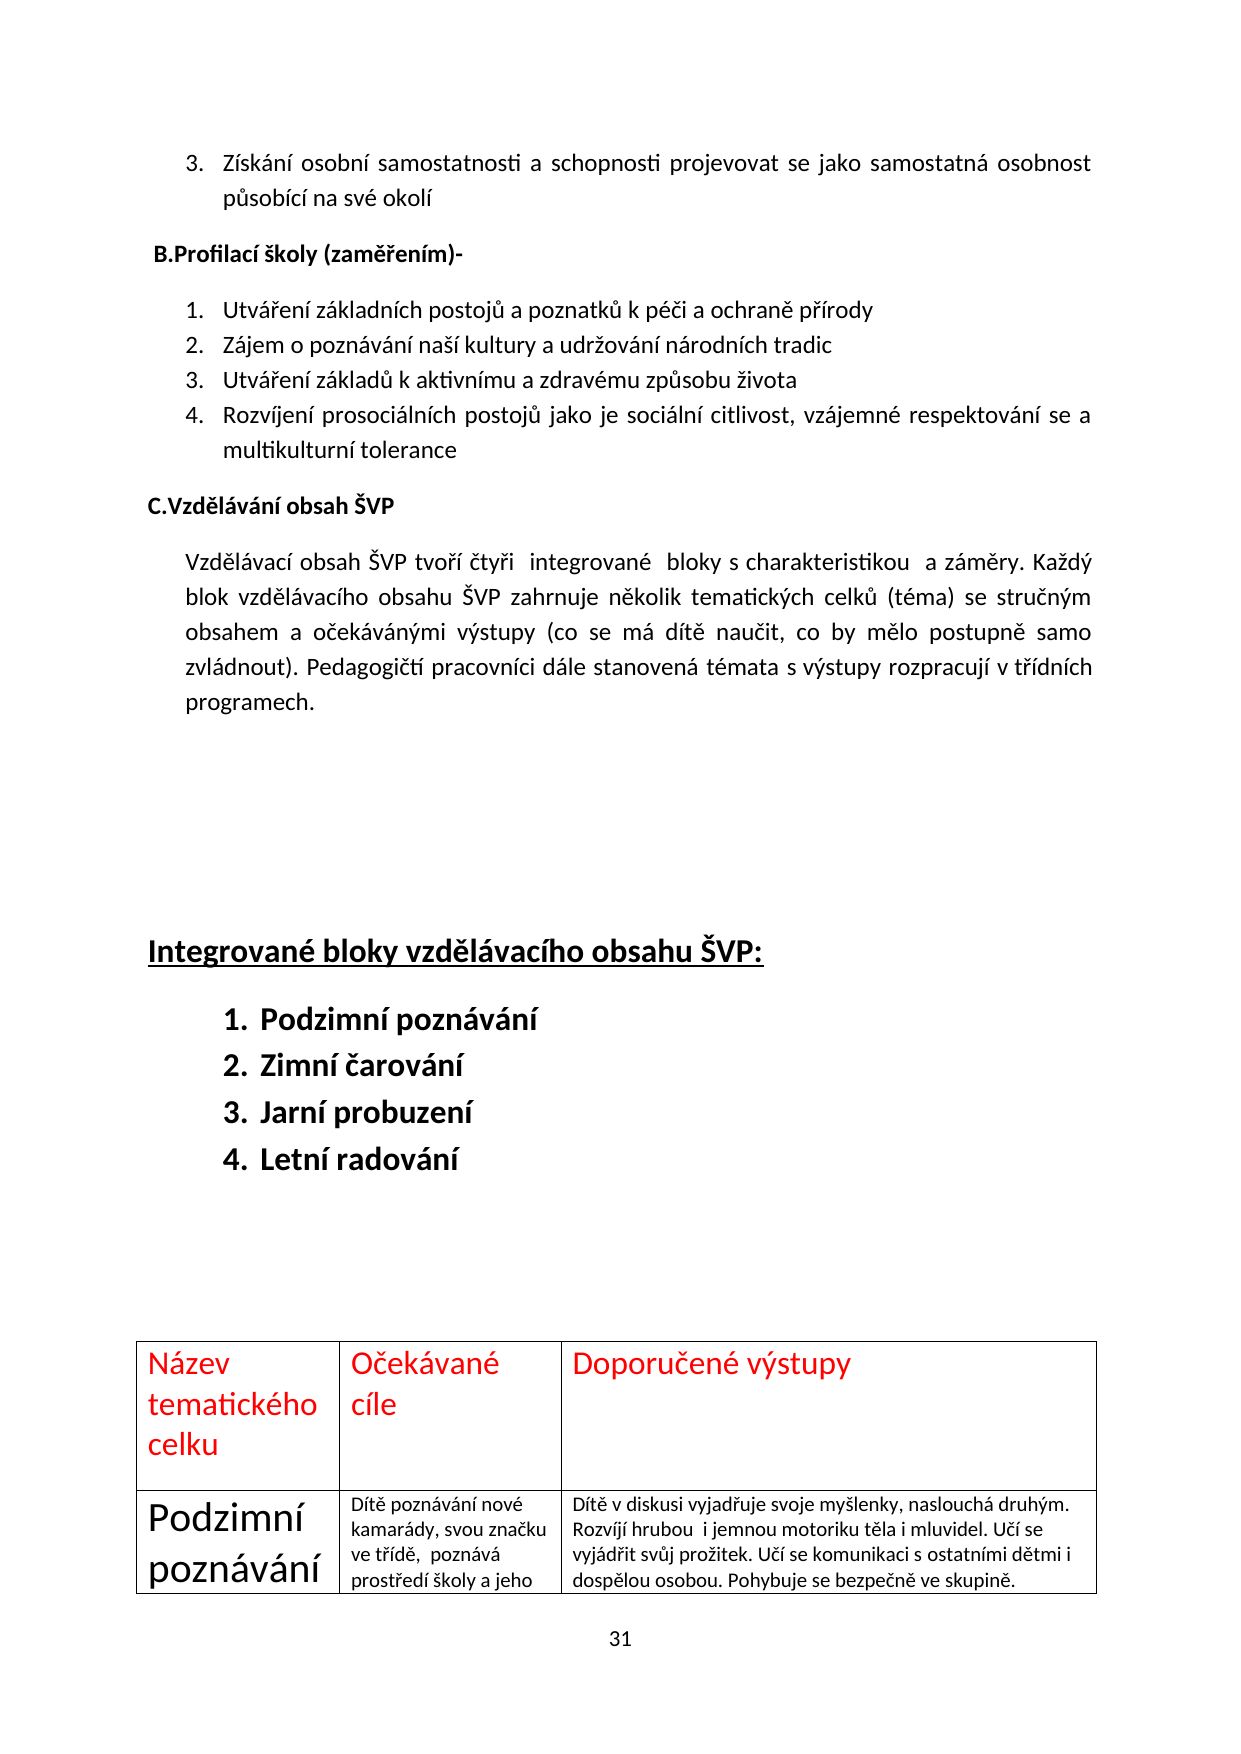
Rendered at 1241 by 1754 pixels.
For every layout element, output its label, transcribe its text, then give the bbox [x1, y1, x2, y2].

list Získání osobní samostatnosti a schopnosti projevovat se jako samostatná osobnost působící na své okolí [185, 148, 1093, 213]
list Jarní probuzení [223, 1091, 1093, 1132]
list Podzimní poznávání [223, 998, 1093, 1038]
text Vzdělávací obsah ŠVP tvoří čtyři integrované bloky s charakteristikou a záměry. Každý blok vzdělávacího obsahu ŠVP zahrnuje několik tematických celků (téma) se stručným obsahem a očekávánými výstupy (co se má dítě naučit, co by mělo postupně samo zvládnout). Pedagogičtí pracovníci dále stanovená témata s výstupy rozpracují v třídních programech. [185, 546, 1093, 716]
list Utváření základních postojů a poznatků k péči a ochraně přírody [185, 294, 1093, 325]
table_header Očekávané cíle [340, 1342, 561, 1490]
list Letní radování [223, 1138, 1093, 1179]
text B.Profilací školy (zaměřením)- [148, 238, 1093, 269]
list Zájem o poznávání naší kultury a udržování národních tradic [185, 329, 1093, 360]
text C.Vzdělávání obsah ŠVP [148, 490, 1093, 521]
list Zimní čarování [223, 1044, 1093, 1085]
table_header Název tematického celku [137, 1342, 339, 1490]
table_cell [340, 1491, 561, 1592]
list Rozvíjení prosociálních postojů jako je sociální citlivost, vzájemné respektování se a multikulturní tolerance [185, 399, 1093, 465]
list Utváření základů k aktivnímu a zdravému způsobu života [185, 364, 1093, 395]
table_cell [562, 1491, 1096, 1592]
table_header Doporučené výstupy [562, 1342, 1096, 1490]
table_cell Podzimní poznávání [137, 1491, 339, 1592]
text Integrované bloky vzdělávacího obsahu ŠVP: [148, 930, 1093, 971]
